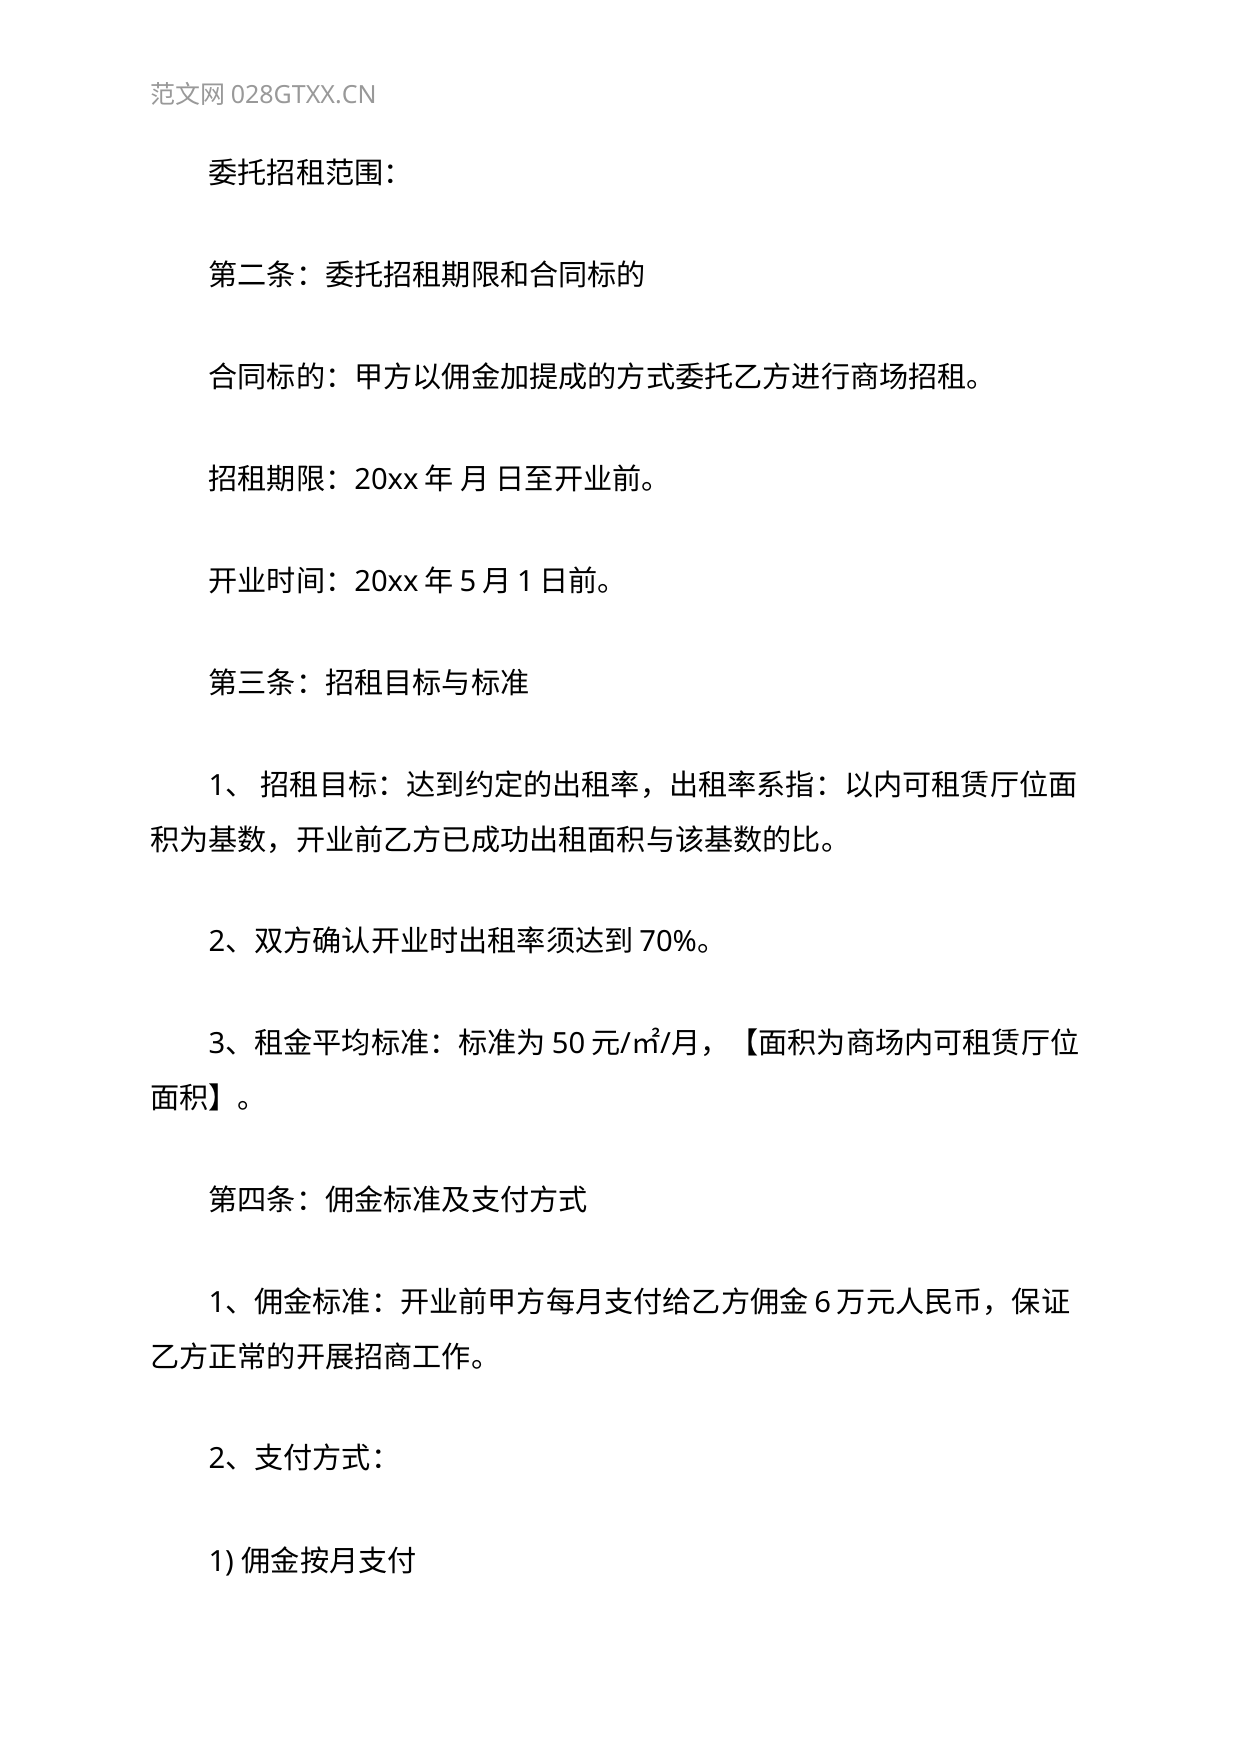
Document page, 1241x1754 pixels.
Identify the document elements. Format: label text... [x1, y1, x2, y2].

text 合同标的：甲方以佣金加提成的方式委托乙方进行商场招租。 [150, 353, 1090, 396]
text 委托招租范围： [150, 150, 1090, 192]
text 2、支付方式： [150, 1435, 1090, 1477]
text 3、租金平均标准：标准为50元/㎡/月，【面积为商场内可租赁厅位面积】。 [150, 1020, 1090, 1117]
text 2、双方确认开业时出租率须达到70%。 [150, 918, 1090, 960]
text 1) 佣金按月支付 [150, 1537, 1090, 1579]
text 招租期限：20xx年 月 日至开业前。 [150, 455, 1090, 498]
text 开业时间：20xx年5月1日前。 [150, 557, 1090, 600]
text 1、 招租目标：达到约定的出租率，出租率系指：以内可租赁厅位面积为基数，开业前乙方已成功出租面积与该基数的比。 [150, 761, 1090, 858]
text 第二条：委托招租期限和合同标的 [150, 252, 1090, 294]
text 1、佣金标准：开业前甲方每月支付给乙方佣金6万元人民币，保证乙方正常的开展招商工作。 [150, 1278, 1090, 1376]
text 第四条：佣金标准及支付方式 [150, 1177, 1090, 1219]
text 第三条：招租目标与标准 [150, 659, 1090, 702]
